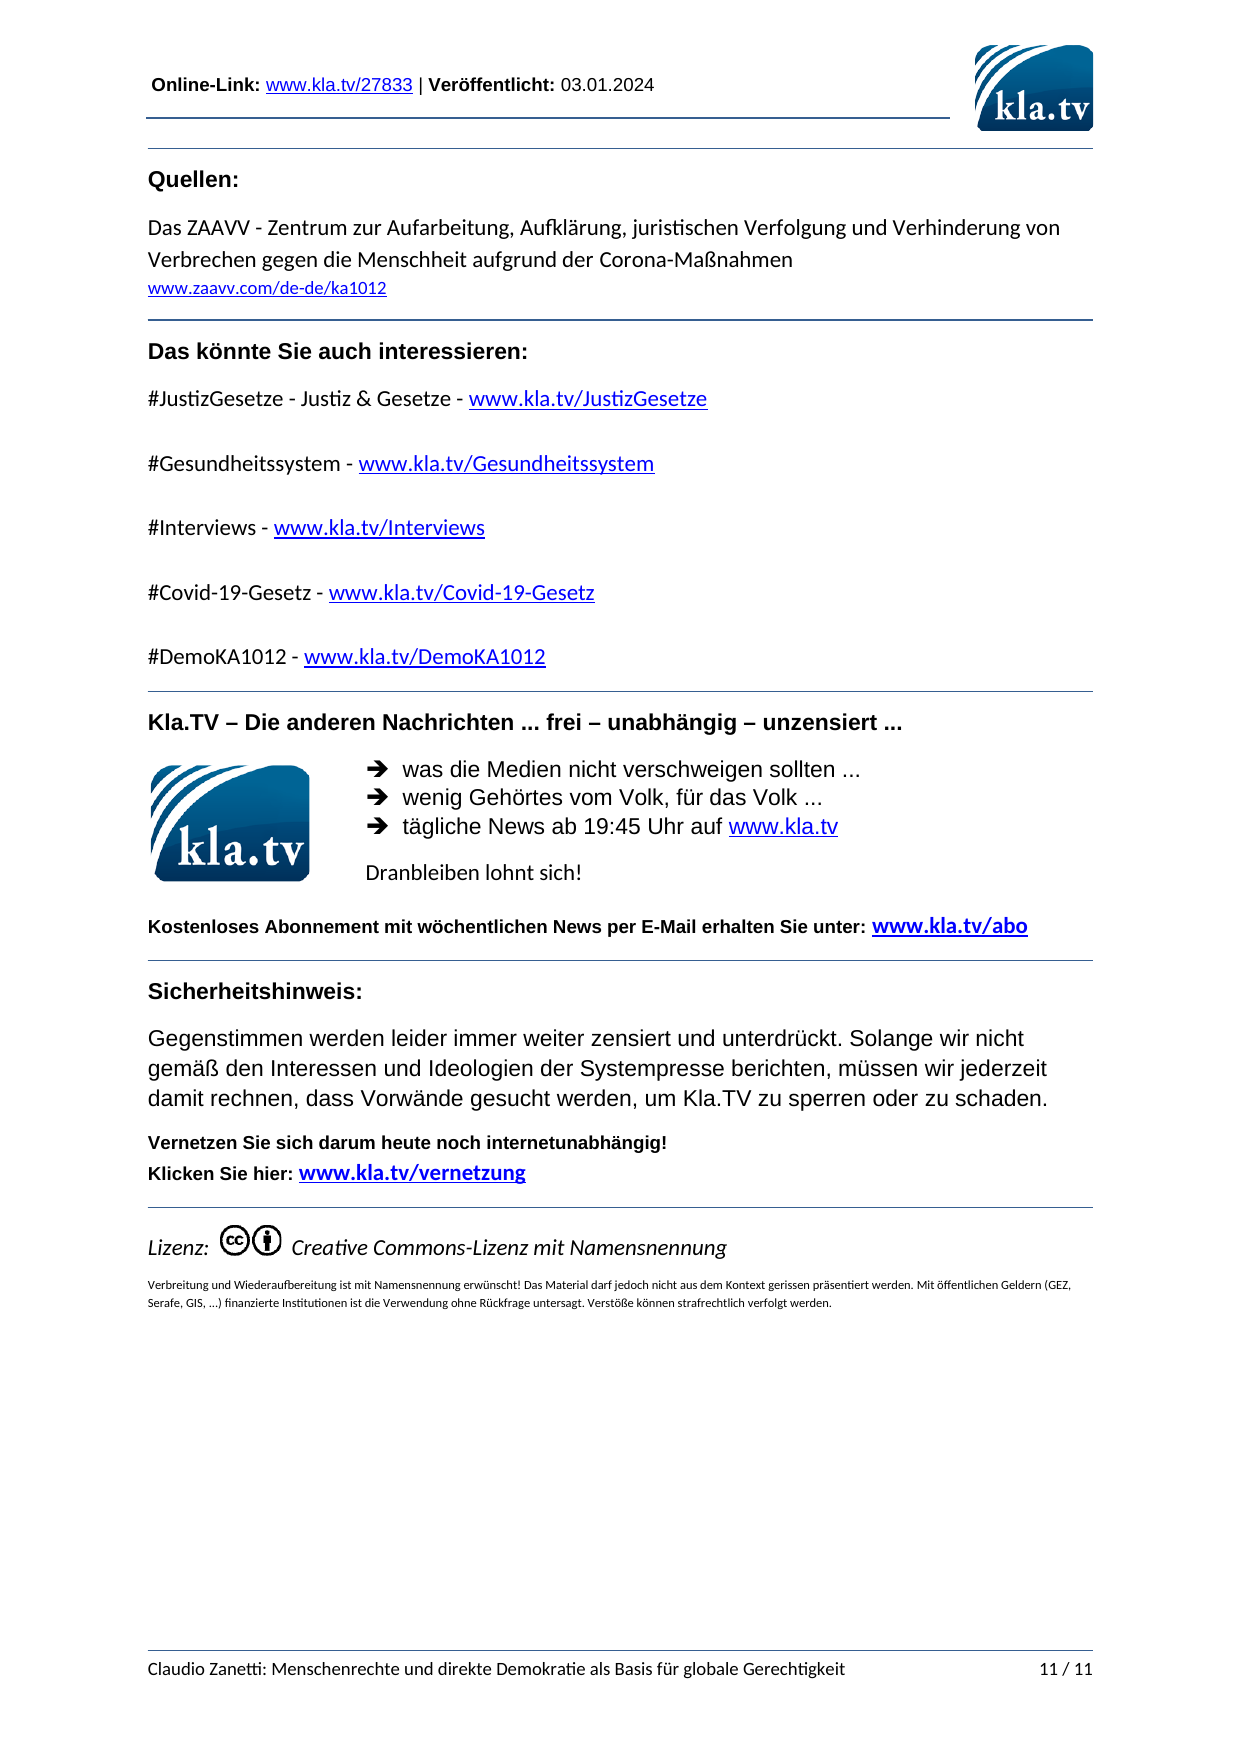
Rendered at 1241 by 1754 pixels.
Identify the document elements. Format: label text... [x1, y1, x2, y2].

text Gegenstimmen werden leider immer weiter zensiert und unterdrückt. Solange wir nicht gemäß den Interessen und Ideologien der Systempresse berichten, müssen wir jederzeit damit rechnen, dass Vorwände gesucht werden, um Kla.TV zu sperren oder zu schaden. [148, 1025, 1093, 1112]
text Lizenz: Creative Commons-Lizenz mit Namensnennung [148, 1208, 1093, 1261]
text Das könnte Sie auch interessieren: [148, 321, 1093, 364]
text Verbreitung und Wiederaufbereitung ist mit Namensnennung erwünscht! Das Material darf jedoch nicht aus dem Kontext gerissen präsentiert werden. Mit öffentlichen Geldern (GEZ, Serafe, GIS, ...) finanzierte Institutionen ist die Verwendung ohne Rückfrage untersagt. Verstöße können strafrechtlich verfolgt werden. [148, 1278, 1093, 1311]
picture [296, 765, 309, 774]
list tägliche News ab 19:45 Uhr auf www.kla.tv [309, 813, 1093, 839]
text Kostenloses Abonnement mit wöchentlichen News per E-Mail erhalten Sie unter: www.kla.tv/abo [148, 911, 1093, 939]
picture [150, 765, 309, 881]
picture [1084, 45, 1093, 51]
text Kla.TV – Die anderen Nachrichten ... frei – unabhängig – unzensiert ... [148, 692, 1093, 735]
text Vernetzen Sie sich darum heute noch internetunabhängig! Klicken Sie hier: www.kla.tv/vernetzung [148, 1132, 1093, 1186]
text Sicherheitshinweis: [148, 961, 1093, 1004]
text Das ZAAVV - Zentrum zur Aufarbeitung, Aufklärung, juristischen Verfolgung und Verhinderung von Verbrechen gegen die Menschheit aufgrund der Corona-Maßnahmen www.zaavv.com/de-de/ka1012 [148, 213, 1093, 299]
picture [219, 1225, 282, 1256]
text Dranbleiben lohnt sich! [148, 858, 1093, 886]
text #JustizGesetze - Justiz & Gesetze - www.kla.tv/JustizGesetze #Gesundheitssystem - www.kla.tv/Gesundheitssystem #Interviews - www.kla.tv/Interviews #Covid-19-Gesetz - www.kla.tv/Covid-19-Gesetz #DemoKA1012 - www.kla.tv/DemoKA1012 [148, 384, 1093, 670]
list wenig Gehörtes vom Volk, für das Volk ... [309, 784, 1093, 811]
list was die Medien nicht verschweigen sollten ... [185, 756, 1093, 782]
picture [974, 45, 1093, 129]
text Quellen: [148, 149, 1093, 192]
